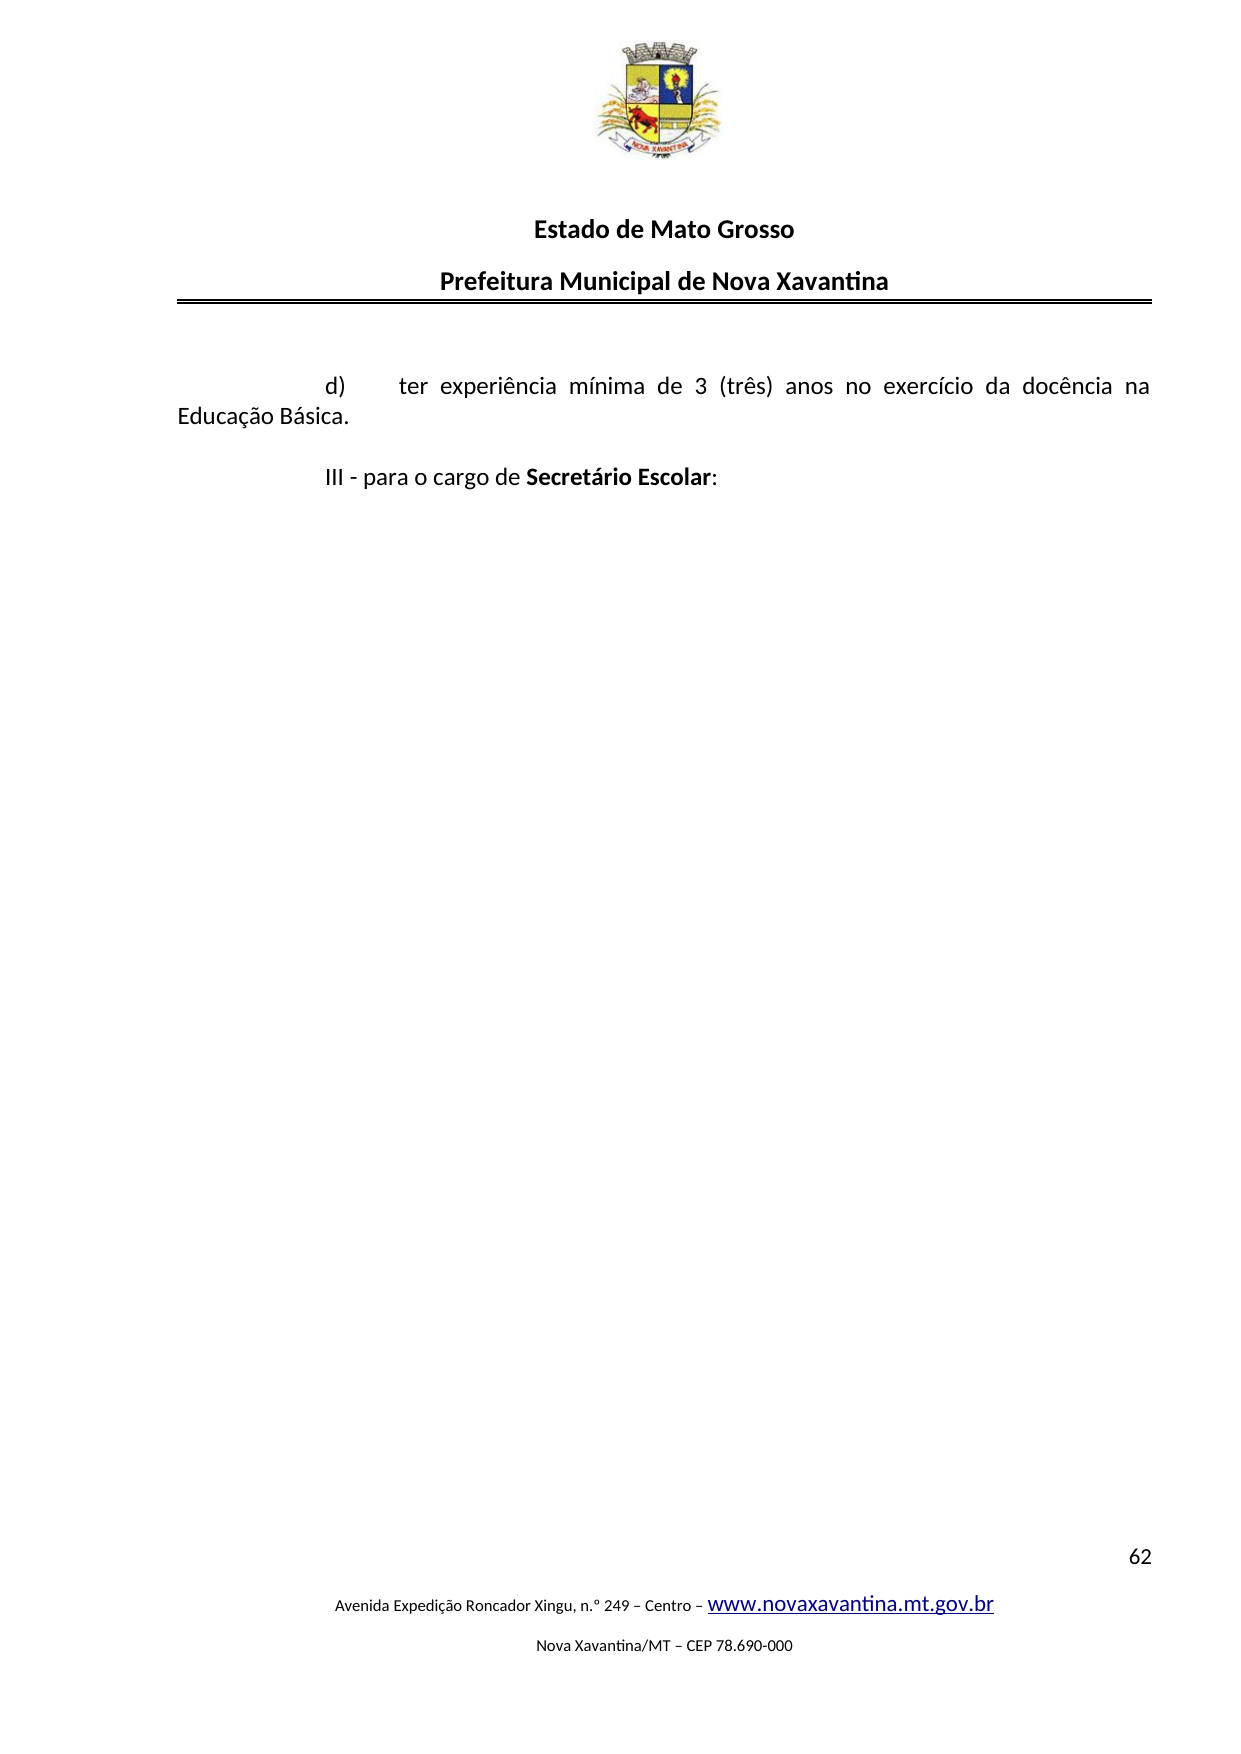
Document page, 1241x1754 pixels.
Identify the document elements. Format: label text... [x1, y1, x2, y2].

list ter experiência mínima de 3 (três) anos no exercício da docência na Educação Básica. [177, 370, 1152, 431]
text III - para o cargo de Secretário Escolar: [177, 462, 1152, 492]
picture [594, 40, 723, 160]
